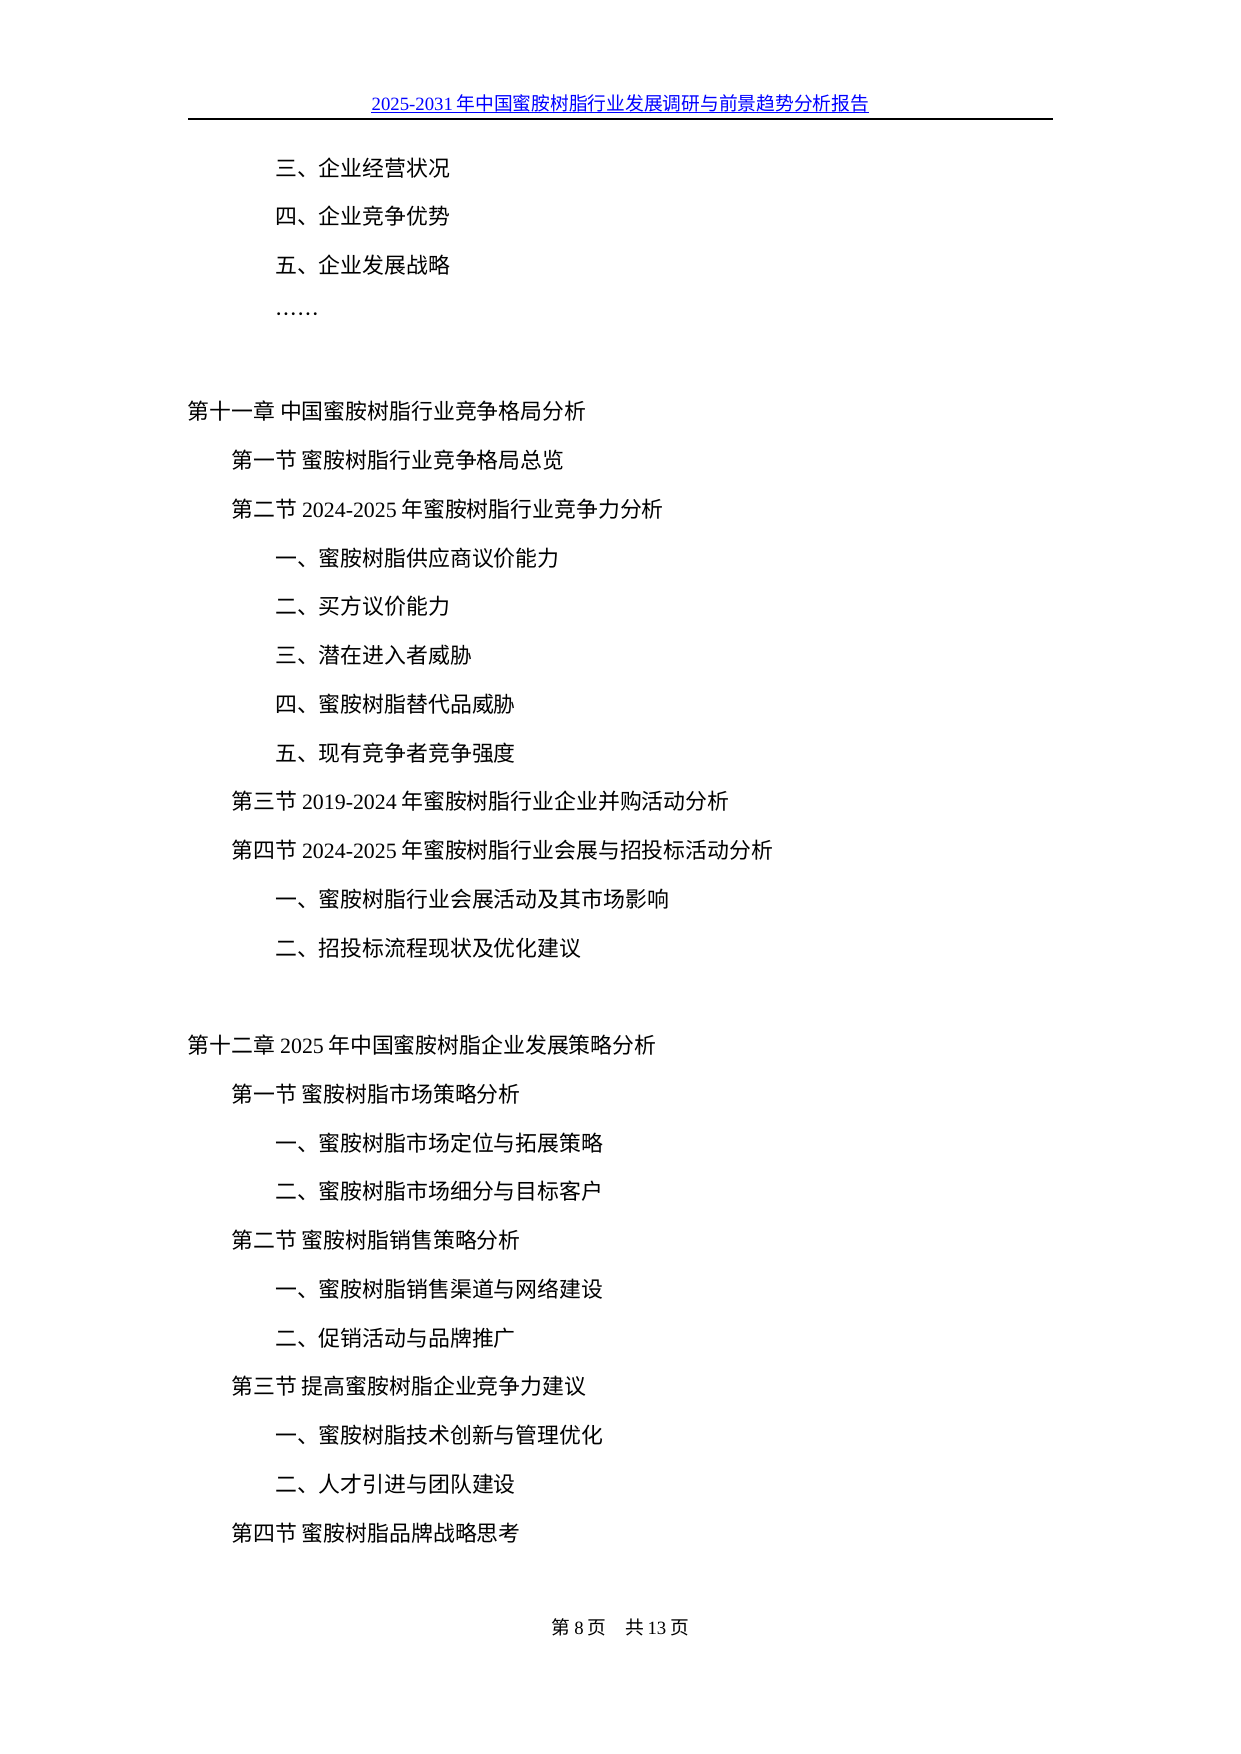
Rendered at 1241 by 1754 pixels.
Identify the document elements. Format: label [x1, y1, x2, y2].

text [187, 150, 1053, 1548]
